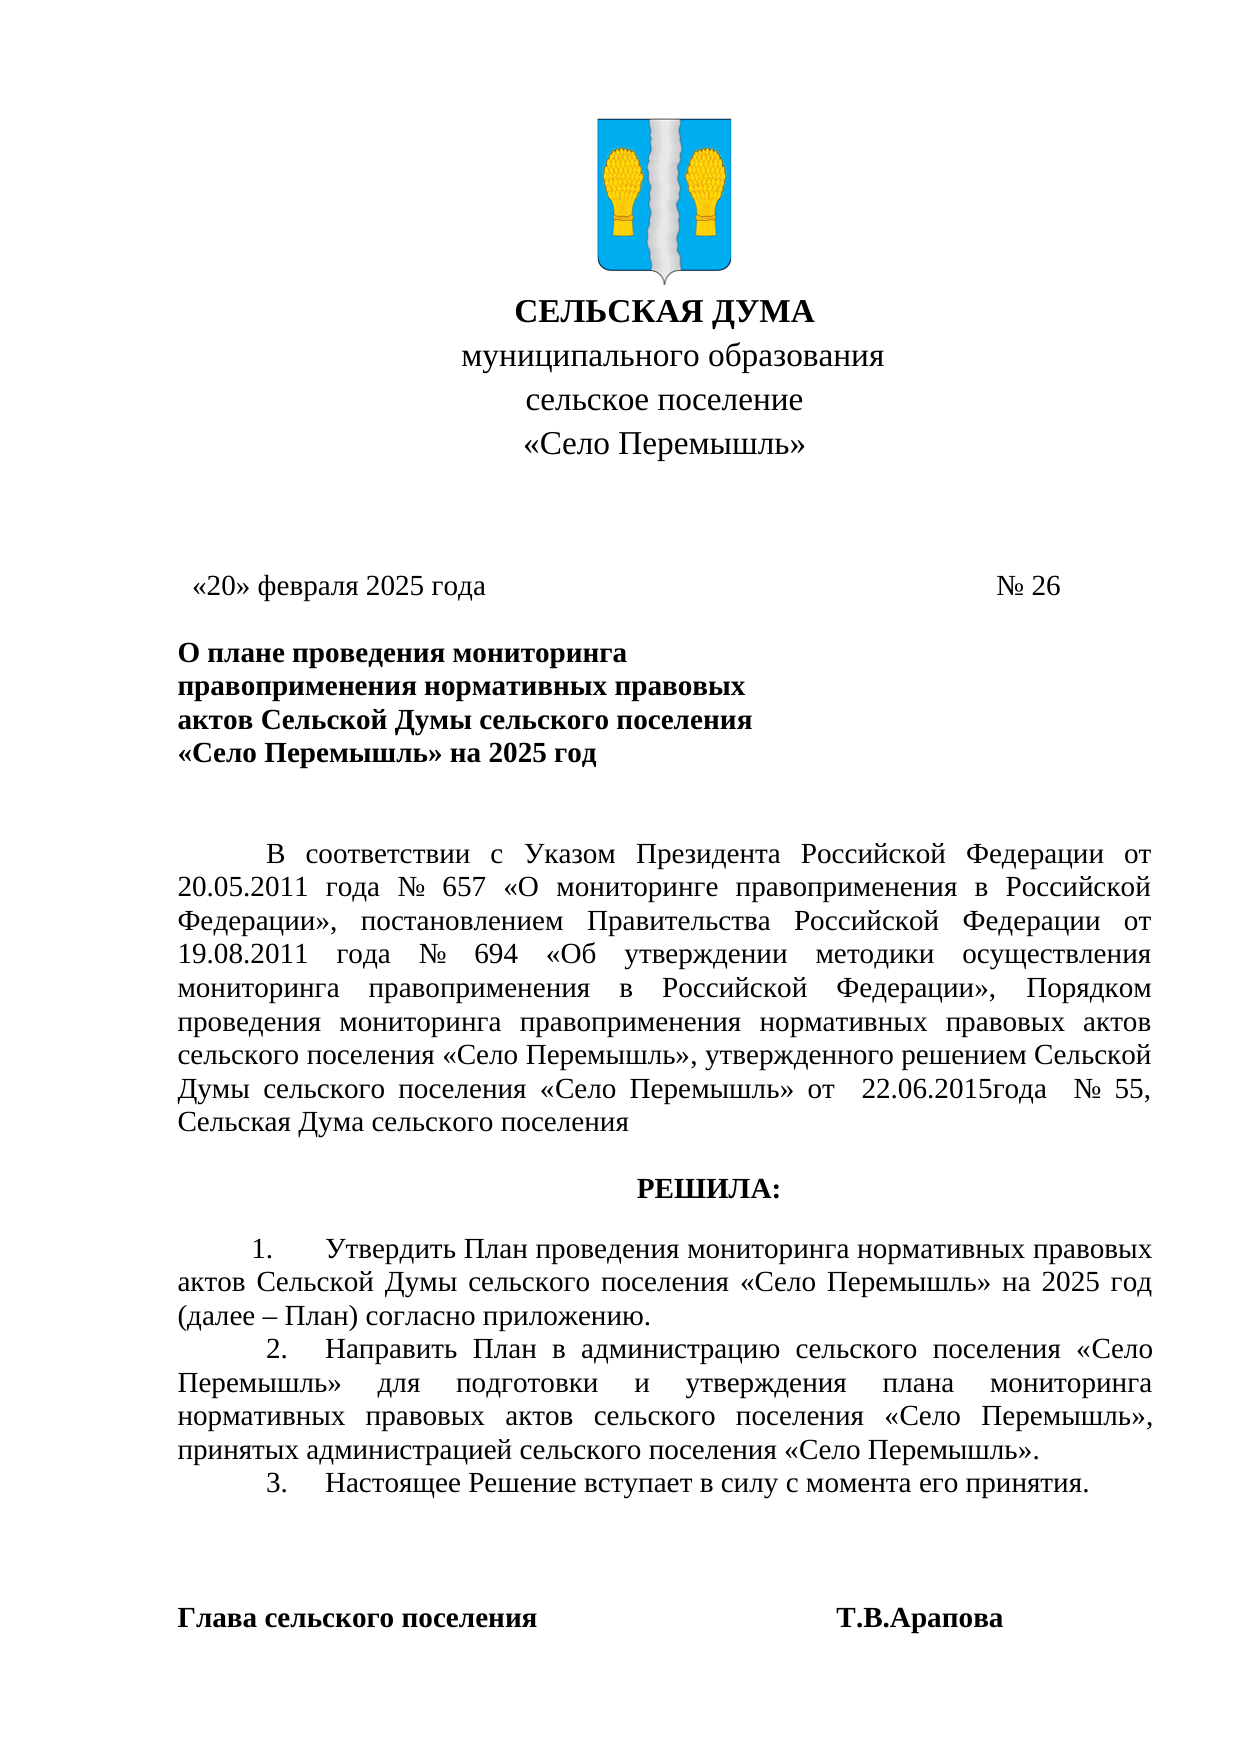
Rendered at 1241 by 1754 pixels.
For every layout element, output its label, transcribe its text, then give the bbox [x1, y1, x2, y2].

text Сельская дума [177, 291, 1152, 329]
list Настоящее Решение вступает в силу с момента его принятия. [177, 1466, 1153, 1499]
picture [685, 148, 726, 235]
text муниципального образования [177, 335, 1152, 373]
text О плане проведения мониторинга [177, 635, 1153, 668]
text сельское поселение [177, 379, 1152, 417]
picture [603, 148, 644, 235]
text РЕШИЛА: [177, 1171, 1152, 1205]
text правоприменения нормативных правовых [177, 668, 1153, 702]
text Глава сельского поселения Т.В.Арапова [177, 1600, 1152, 1633]
list Направить План в администрацию сельского поселения «Село Перемышль» для подготовки и утверждения плана мониторинга нормативных правовых актов сельского поселения «Село Перемышль», принятых администрацией сельского поселения «Село Перемышль». [177, 1331, 1153, 1466]
list Утвердить План проведения мониторинга нормативных правовых актов Сельской Думы сельского поселения «Село Перемышль» на 2025 год (далее – План) согласно приложению. [177, 1231, 1153, 1331]
picture [597, 118, 732, 287]
text «Село Перемышль» [177, 423, 1152, 461]
text актов Сельской Думы сельского поселения [177, 702, 1153, 735]
text «20» февраля 2025 года № 26 [177, 568, 1152, 601]
text В соответствии с Указом Президента Российской Федерации от 20.05.2011 года № 657 «О мониторинге правоприменения в Российской Федерации», постановлением Правительства Российской Федерации от 19.08.2011 года № 694 «Об утверждении методики осуществления мониторинга правоприменения в Российской Федерации», Порядком проведения мониторинга правоприменения нормативных правовых актов сельского поселения «Село Перемышль», утвержденного решением Сельской Думы сельского поселения «Село Перемышль» от 22.06.2015года № 55, Сельская Дума сельского поселения [177, 836, 1152, 1138]
text «Село Перемышль» на 2025 год [177, 735, 1153, 769]
